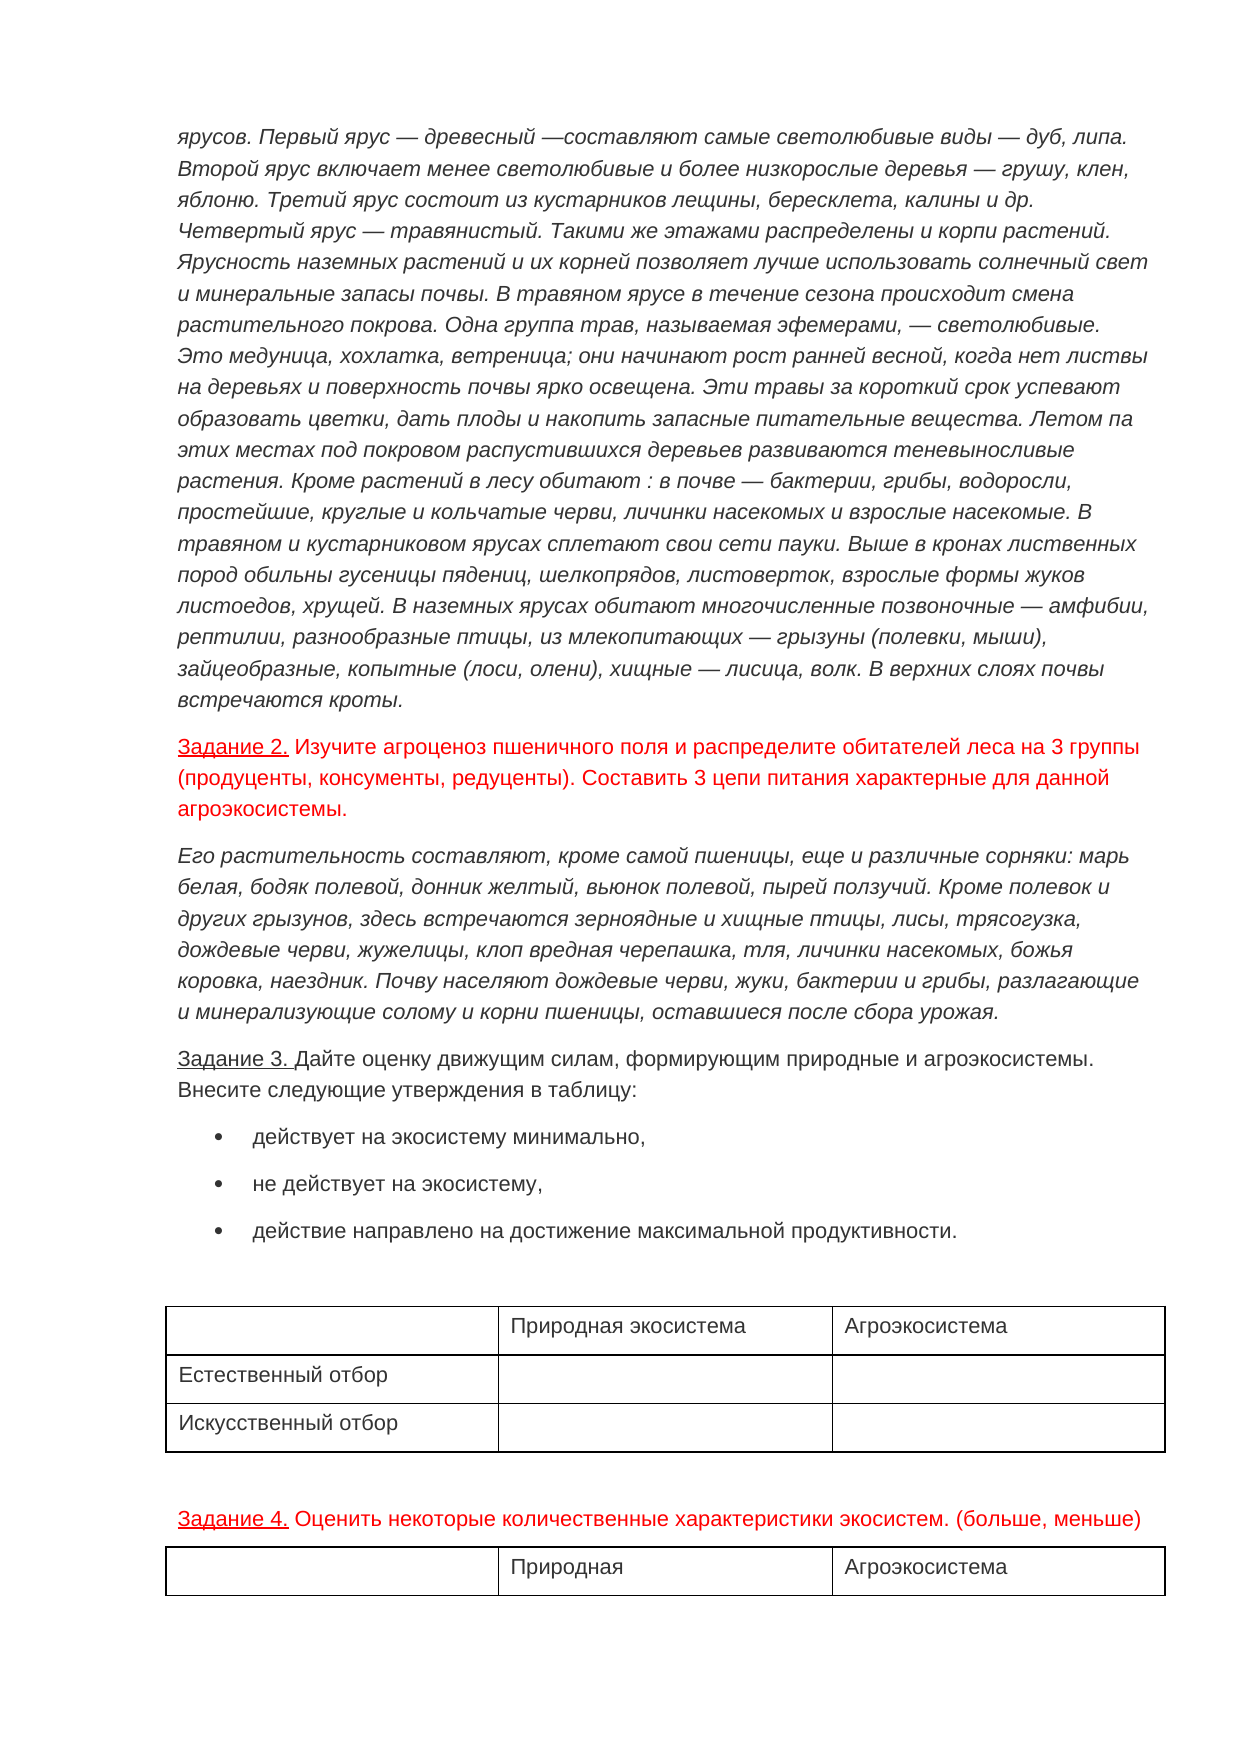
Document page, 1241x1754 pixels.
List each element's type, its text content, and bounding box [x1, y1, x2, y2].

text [177, 118, 1152, 712]
table_header Природная [499, 1548, 832, 1595]
list не действует на экосистему, [215, 1165, 1152, 1196]
table_cell Естественный отбор [167, 1356, 498, 1402]
list действует на экосистему минимально, [215, 1118, 1152, 1149]
table_cell [499, 1356, 832, 1402]
table_cell Искусственный отбор [167, 1404, 498, 1451]
table_header Агроэкосистема [833, 1307, 1164, 1354]
list действие направлено на достижение максимальной продуктивности. [215, 1212, 1152, 1243]
text Задание 4. Оценить некоторые количественные характеристики экосистем. (больше, меньше) [177, 1499, 1152, 1531]
text Задание 3. Дайте оценку движущим силам, формирующим природные и агроэкосистемы. Внесите следующие утверждения в таблицу: [177, 1040, 1152, 1102]
text Его растительность составляют, кроме самой пшеницы, еще и различные сорняки: марь белая, бодяк полевой, донник желтый, вьюнок полевой, пырей ползучий. Кроме полевок и других грызунов, здесь встречаются зерноядные и хищные птицы, лисы, трясогузка, дождевые черви, жужелицы, клоп вредная черепашка, тля, личинки насекомых, божья коровка, наездник. Почву населяют дождевые черви, жуки, бактерии и грибы, разлагающие и минерализующие солому и корни пшеницы, оставшиеся после сбора урожая. [177, 837, 1152, 1024]
table_cell [499, 1404, 832, 1451]
table_header Природная экосистема [499, 1307, 832, 1354]
table_header Агроэкосистема [833, 1548, 1164, 1595]
table_cell [833, 1404, 1164, 1451]
text Задание 2. Изучите агроценоз пшеничного поля и распределите обитателей леса на 3 группы (продуценты, консументы, редуценты). Составить 3 цепи питания характерные для данной агроэкосистемы. [177, 727, 1152, 821]
table_header [167, 1548, 498, 1595]
table_header [167, 1307, 498, 1354]
table_cell [833, 1356, 1164, 1402]
